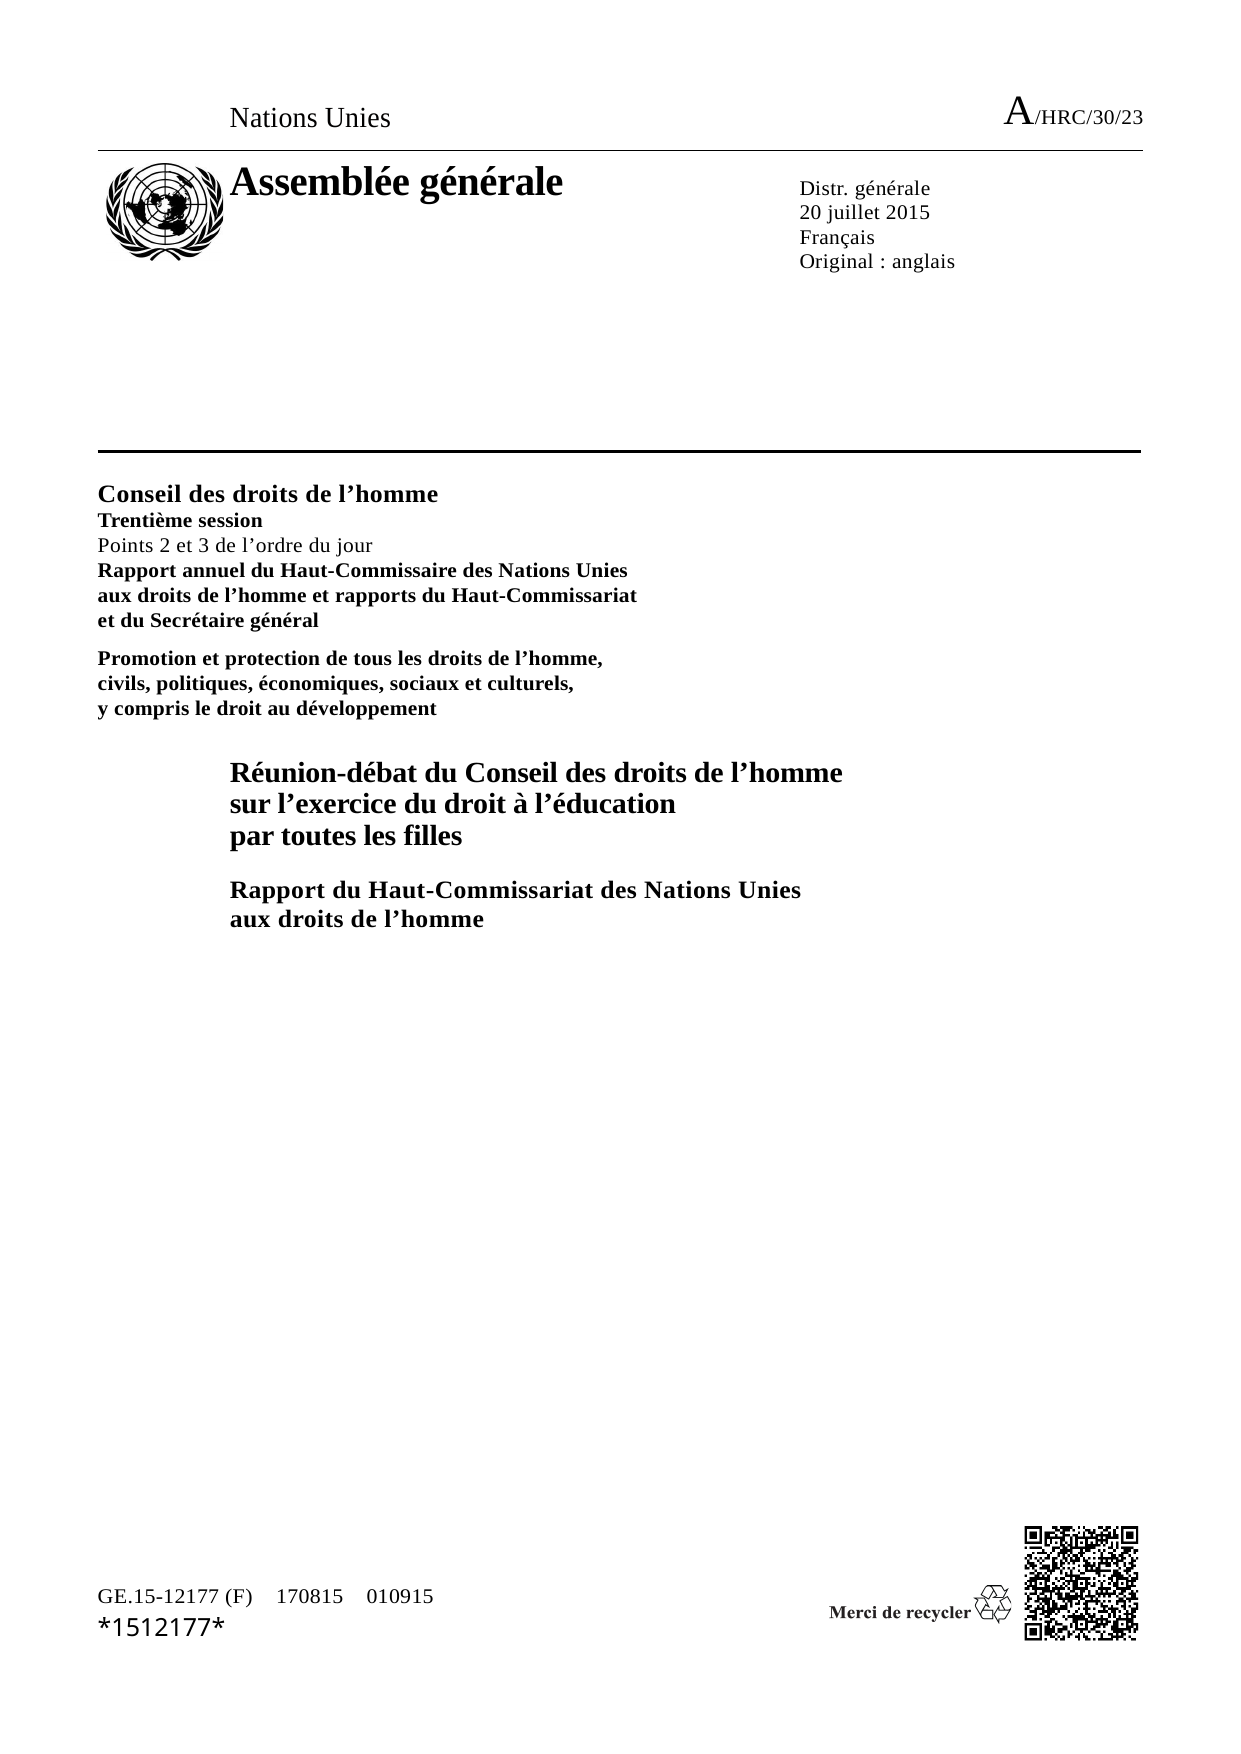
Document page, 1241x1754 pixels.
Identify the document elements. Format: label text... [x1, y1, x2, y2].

text Promotion et protection de tous les droits de l’homme, civils, politiques, économiques, sociaux et culturels, y compris le droit au développement [97, 645, 1011, 720]
picture [1024, 1526, 1139, 1641]
picture [106, 163, 224, 261]
text Points 2 et 3 de l’ordre du jour [97, 533, 1011, 558]
text Réunion-débat du Conseil des droits de l’homme sur l’exercice du droit à l’éducation par toutes les filles [97, 758, 1011, 851]
text Conseil des droits de l’homme [97, 479, 1143, 508]
text Rapport du Haut-Commissariat des Nations Unies aux droits de l’homme [97, 876, 1011, 933]
text Rapport annuel du Haut-Commissaire des Nations Unies aux droits de l’homme et rapports du Haut-Commissariat et du Secrétaire général [97, 558, 1011, 633]
picture [829, 1585, 1012, 1624]
text Trentième session [97, 508, 1011, 533]
